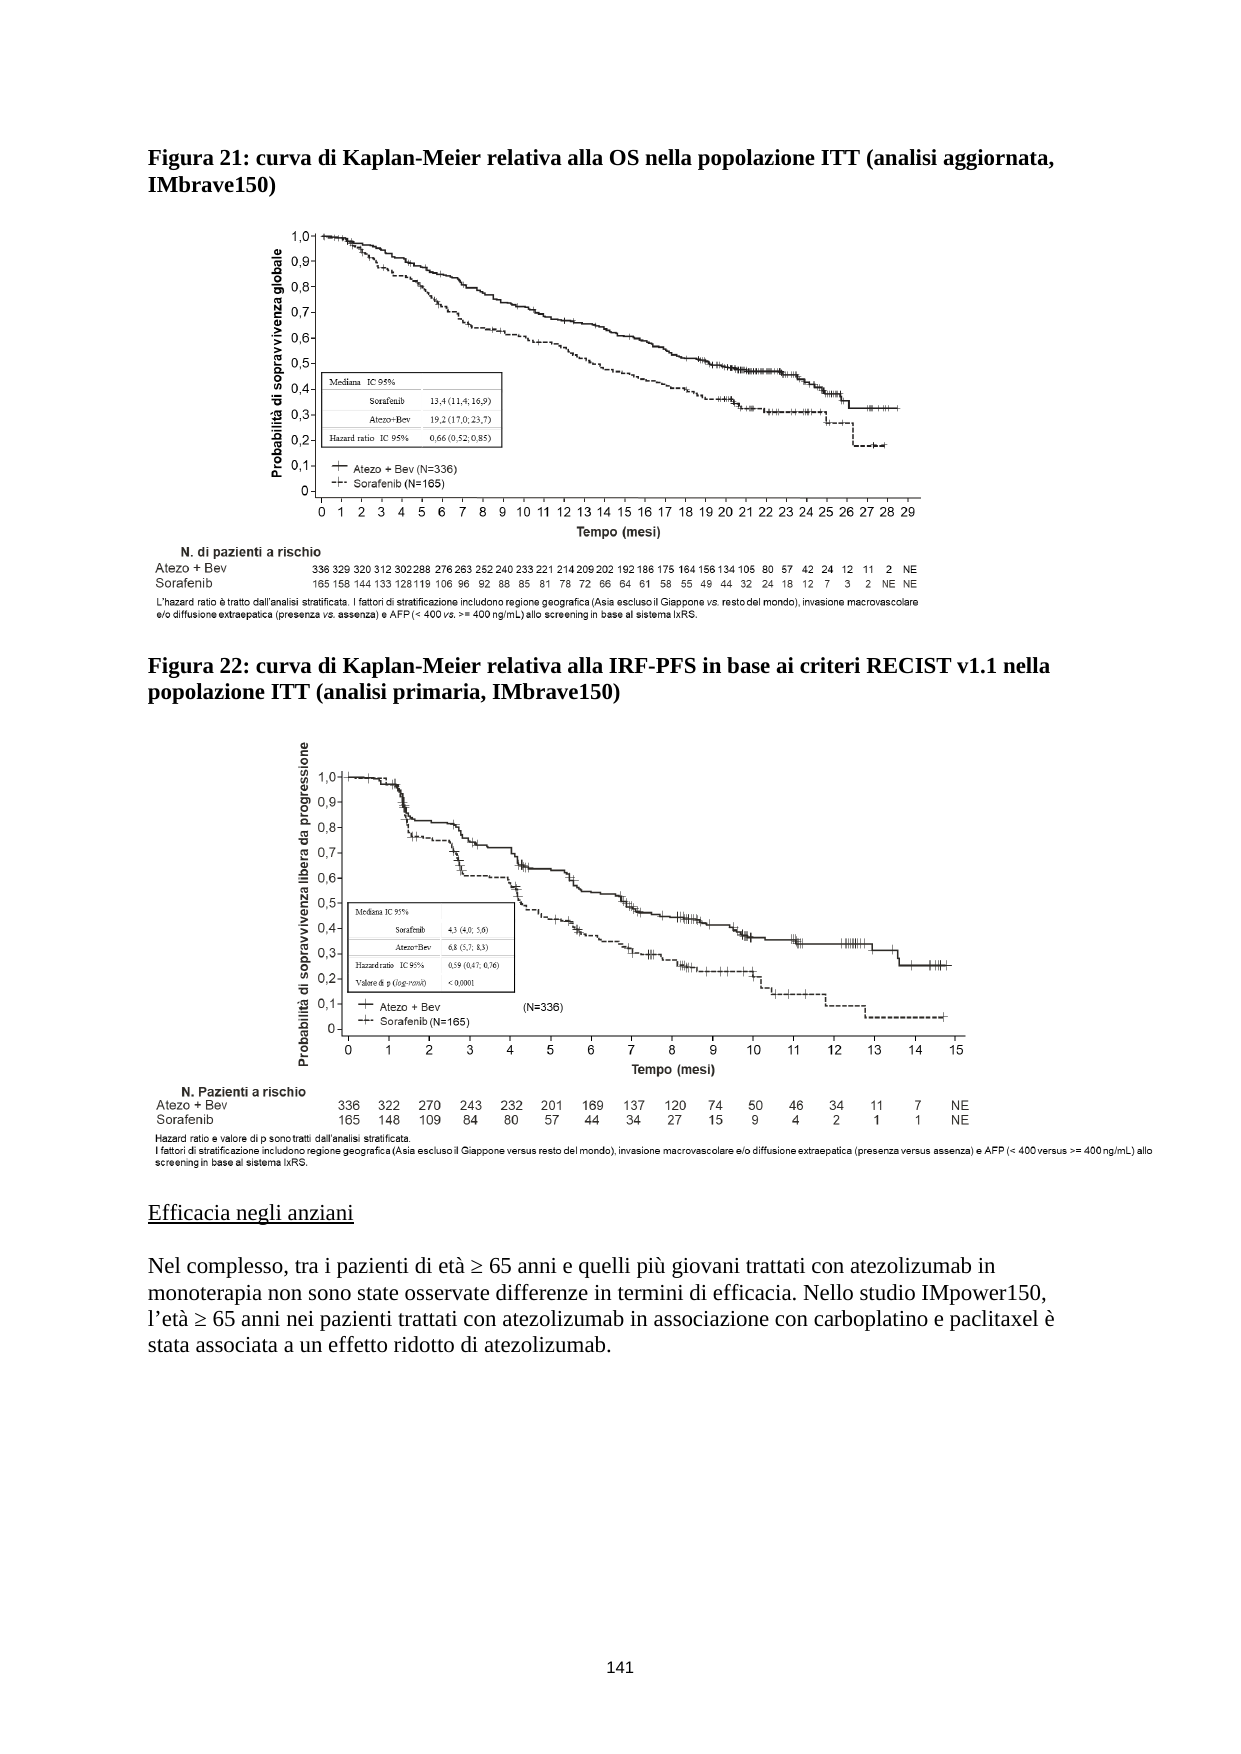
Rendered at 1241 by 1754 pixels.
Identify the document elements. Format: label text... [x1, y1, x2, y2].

text Figura 21: curva di Kaplan-Meier relativa alla OS nella popolazione ITT (analisi aggiornata, IMbrave150) [148, 144, 1092, 197]
picture [147, 223, 932, 626]
text Efficacia negli anziani [148, 1199, 1092, 1226]
picture [147, 731, 1169, 1174]
text Nel complesso, tra i pazienti di età ≥ 65 anni e quelli più giovani trattati con atezolizumab in monoterapia non sono state osservate differenze in termini di efficacia. Nello studio IMpower150, l’età ≥ 65 anni nei pazienti trattati con atezolizumab in associazione con carboplatino e paclitaxel è stata associata a un effetto ridotto di atezolizumab. [148, 1252, 1092, 1358]
text Figura 22: curva di Kaplan-Meier relativa alla IRF-PFS in base ai criteri RECIST v1.1 nella popolazione ITT (analisi primaria, IMbrave150) [148, 652, 1092, 704]
